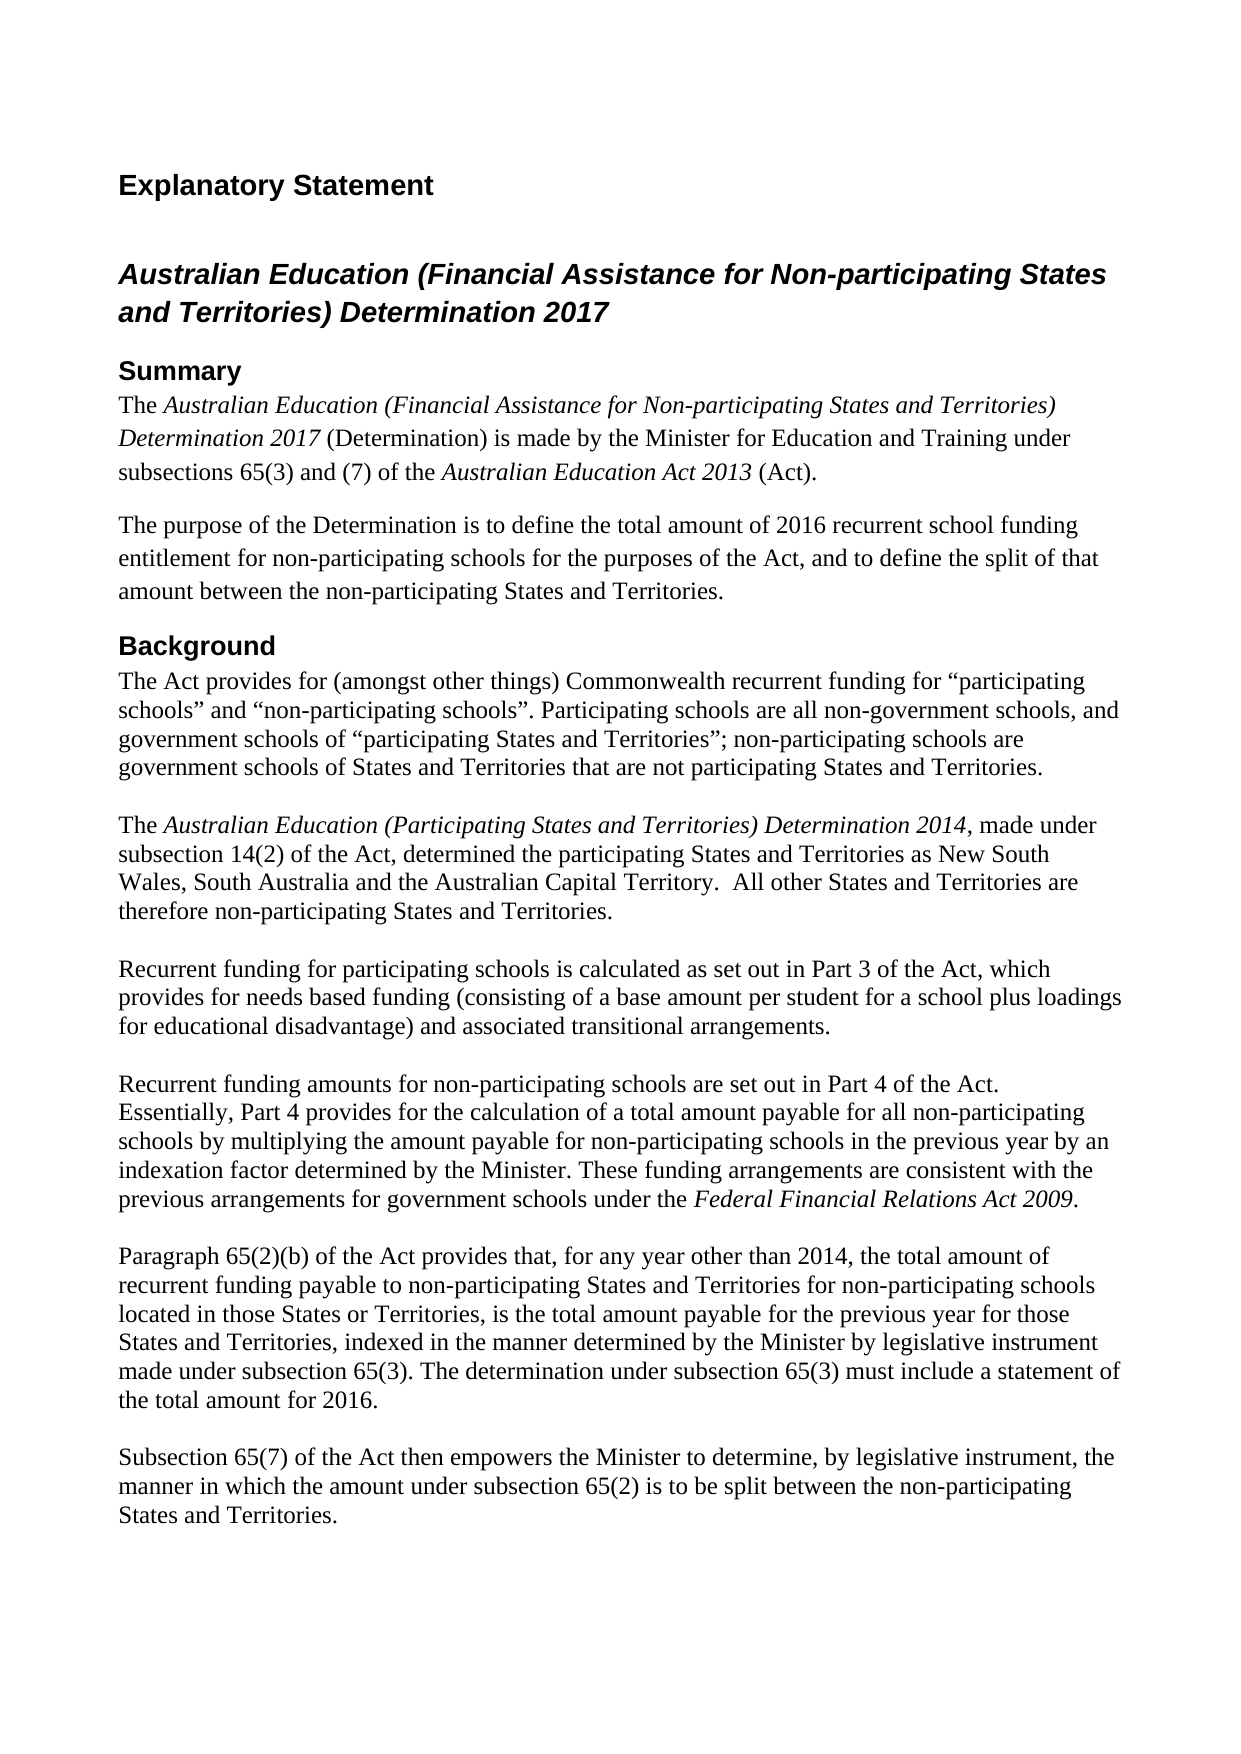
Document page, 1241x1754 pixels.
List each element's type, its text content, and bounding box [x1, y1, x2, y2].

text The Australian Education (Financial Assistance for Non-participating States and Territories) Determination 2017 (Determination) is made by the Minister for Education and Training under subsections 65(3) and (7) of the Australian Education Act 2013 (Act). [118, 391, 1122, 485]
text The purpose of the Determination is to define the total amount of 2016 recurrent school funding entitlement for non-participating schools for the purposes of the Act, and to define the split of that amount between the non-participating States and Territories. [118, 510, 1122, 605]
subtitle Australian Education (Financial Assistance for Non-participating States and Territories) Determination 2017 [118, 257, 1122, 329]
subtitle Summary [118, 354, 1122, 386]
text Paragraph 65(2)(b) of the Act provides that, for any year other than 2014, the total amount of recurrent funding payable to non-participating States and Territories for non-participating schools located in those States or Territories, is the total amount payable for the previous year for those States and Territories, indexed in the manner determined by the Minister by legislative instrument made under subsection 65(3). The determination under subsection 65(3) must include a statement of the total amount for 2016. [118, 1241, 1122, 1414]
text Recurrent funding amounts for non-participating schools are set out in Part 4 of the Act. Essentially, Part 4 provides for the calculation of a total amount payable for all non-participating schools by multiplying the amount payable for non-participating schools in the previous year by an indexation factor determined by the Minister. These funding arrangements are consistent with the previous arrangements for government schools under the Federal Financial Relations Act 2009. [118, 1069, 1122, 1212]
text The Act provides for (amongst other things) Commonwealth recurrent funding for “participating schools” and “non-participating schools”. Participating schools are all non-government schools, and government schools of “participating States and Territories”; non-participating schools are government schools of States and Territories that are not participating States and Territories. [118, 666, 1122, 781]
subtitle Background [118, 630, 1122, 662]
subtitle Explanatory Statement [118, 168, 1122, 202]
text Recurrent funding for participating schools is calculated as set out in Part 3 of the Act, which provides for needs based funding (consisting of a base amount per student for a school plus loadings for educational disadvantage) and associated transitional arrangements. [118, 954, 1122, 1040]
text Subsection 65(7) of the Act then empowers the Minister to determine, by legislative instrument, the manner in which the amount under subsection 65(2) is to be split between the non-participating States and Territories. [118, 1442, 1122, 1529]
text The Australian Education (Participating States and Territories) Determination 2014, made under subsection 14(2) of the Act, determined the participating States and Territories as New South Wales, South Australia and the Australian Capital Territory. All other States and Territories are therefore non-participating States and Territories. [118, 810, 1122, 925]
